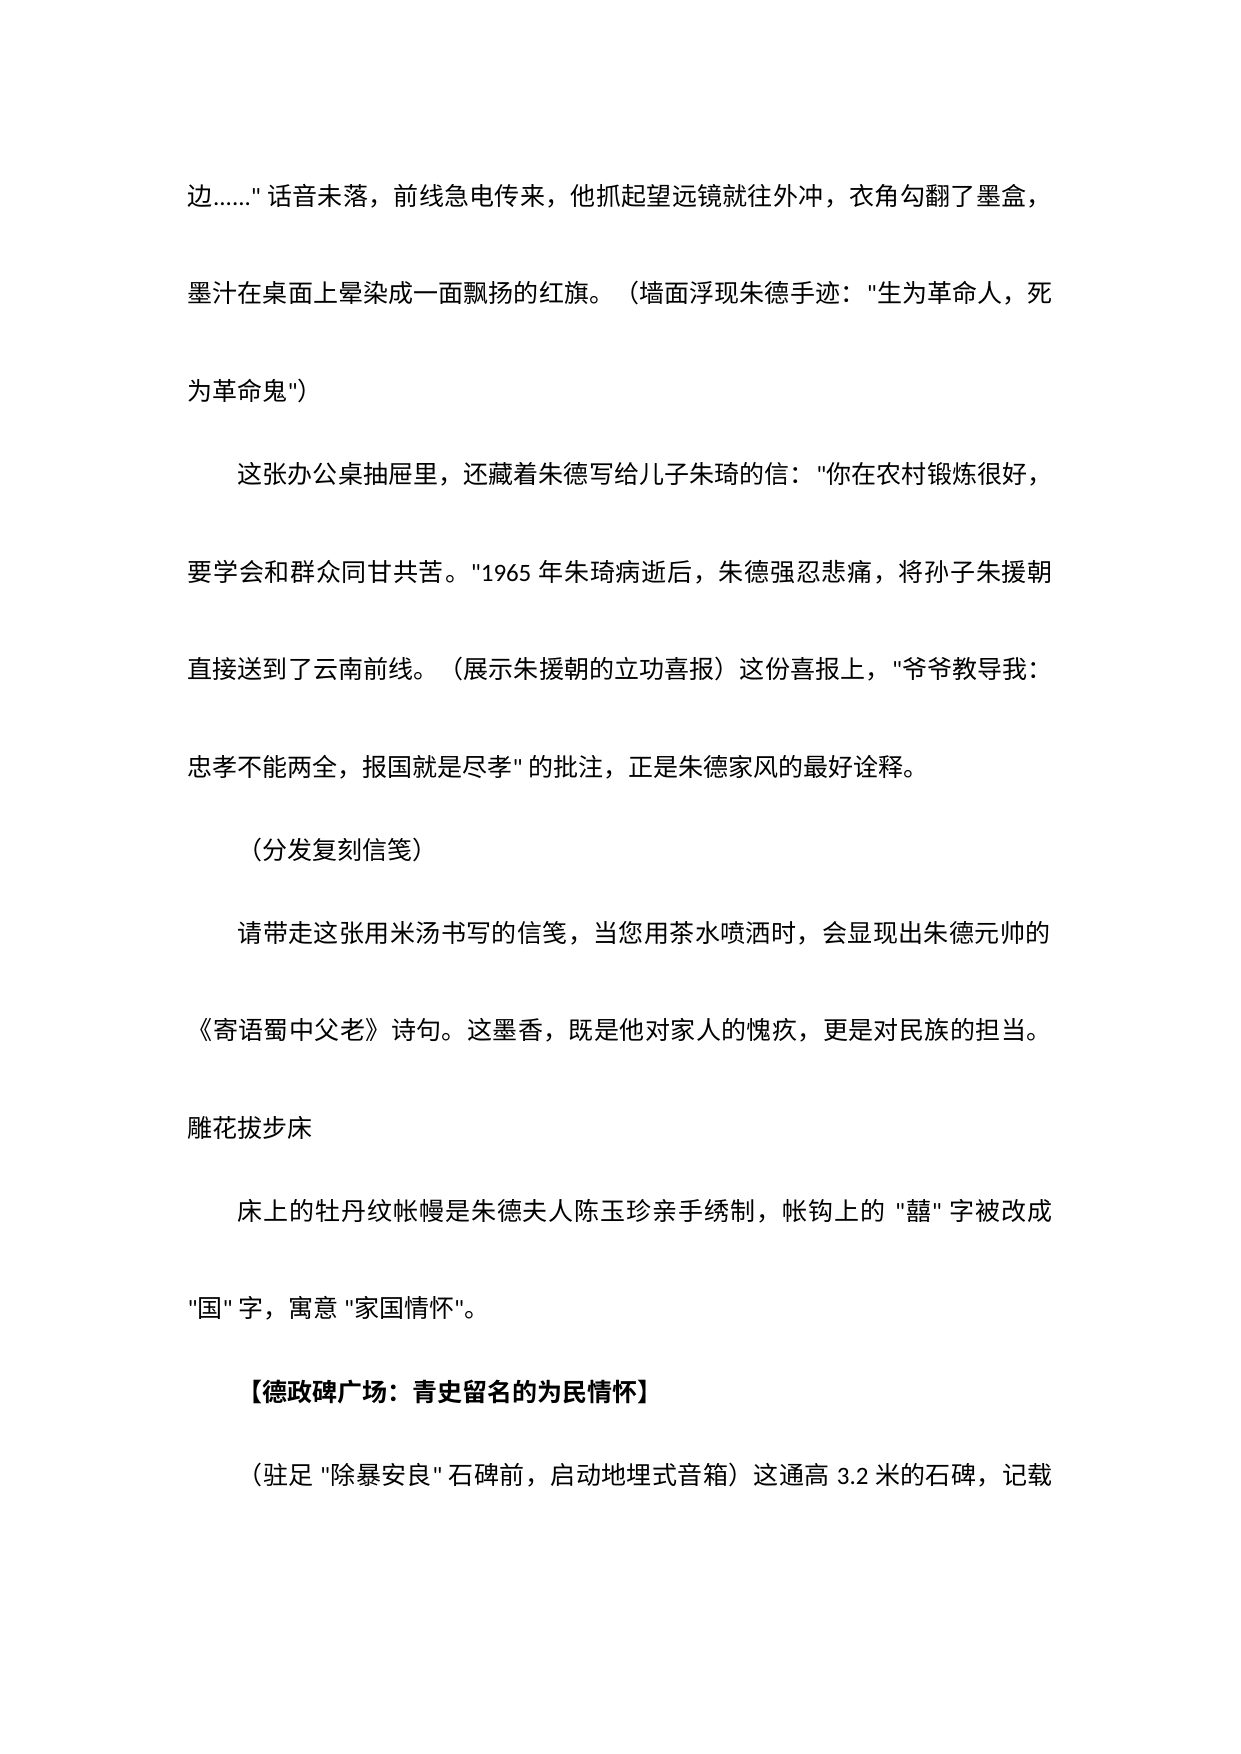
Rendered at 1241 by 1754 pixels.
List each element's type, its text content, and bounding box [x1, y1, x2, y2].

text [187, 1441, 1053, 1506]
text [187, 162, 1053, 422]
text 请带走这张用米汤书写的信笺，当您用茶水喷洒时，会显现出朱德元帅的《寄语蜀中父老》诗句。这墨香，既是他对家人的愧疚，更是对民族的担当。雕花拔步床 [187, 899, 1053, 1159]
text （分发复刻信笺） [187, 816, 1053, 881]
text 【德政碑广场：青史留名的为民情怀】 [187, 1358, 1053, 1423]
text 这张办公桌抽屉里，还藏着朱德写给儿子朱琦的信："你在农村锻炼很好，要学会和群众同甘共苦。"1965 年朱琦病逝后，朱德强忍悲痛，将孙子朱援朝直接送到了云南前线。（展示朱援朝的立功喜报）这份喜报上，"爷爷教导我：忠孝不能两全，报国就是尽孝" 的批注，正是朱德家风的最好诠释。 [187, 440, 1053, 798]
text 床上的牡丹纹帐幔是朱德夫人陈玉珍亲手绣制，帐钩上的 "囍" 字被改成 "国" 字，寓意 "家国情怀"。 [187, 1177, 1053, 1339]
